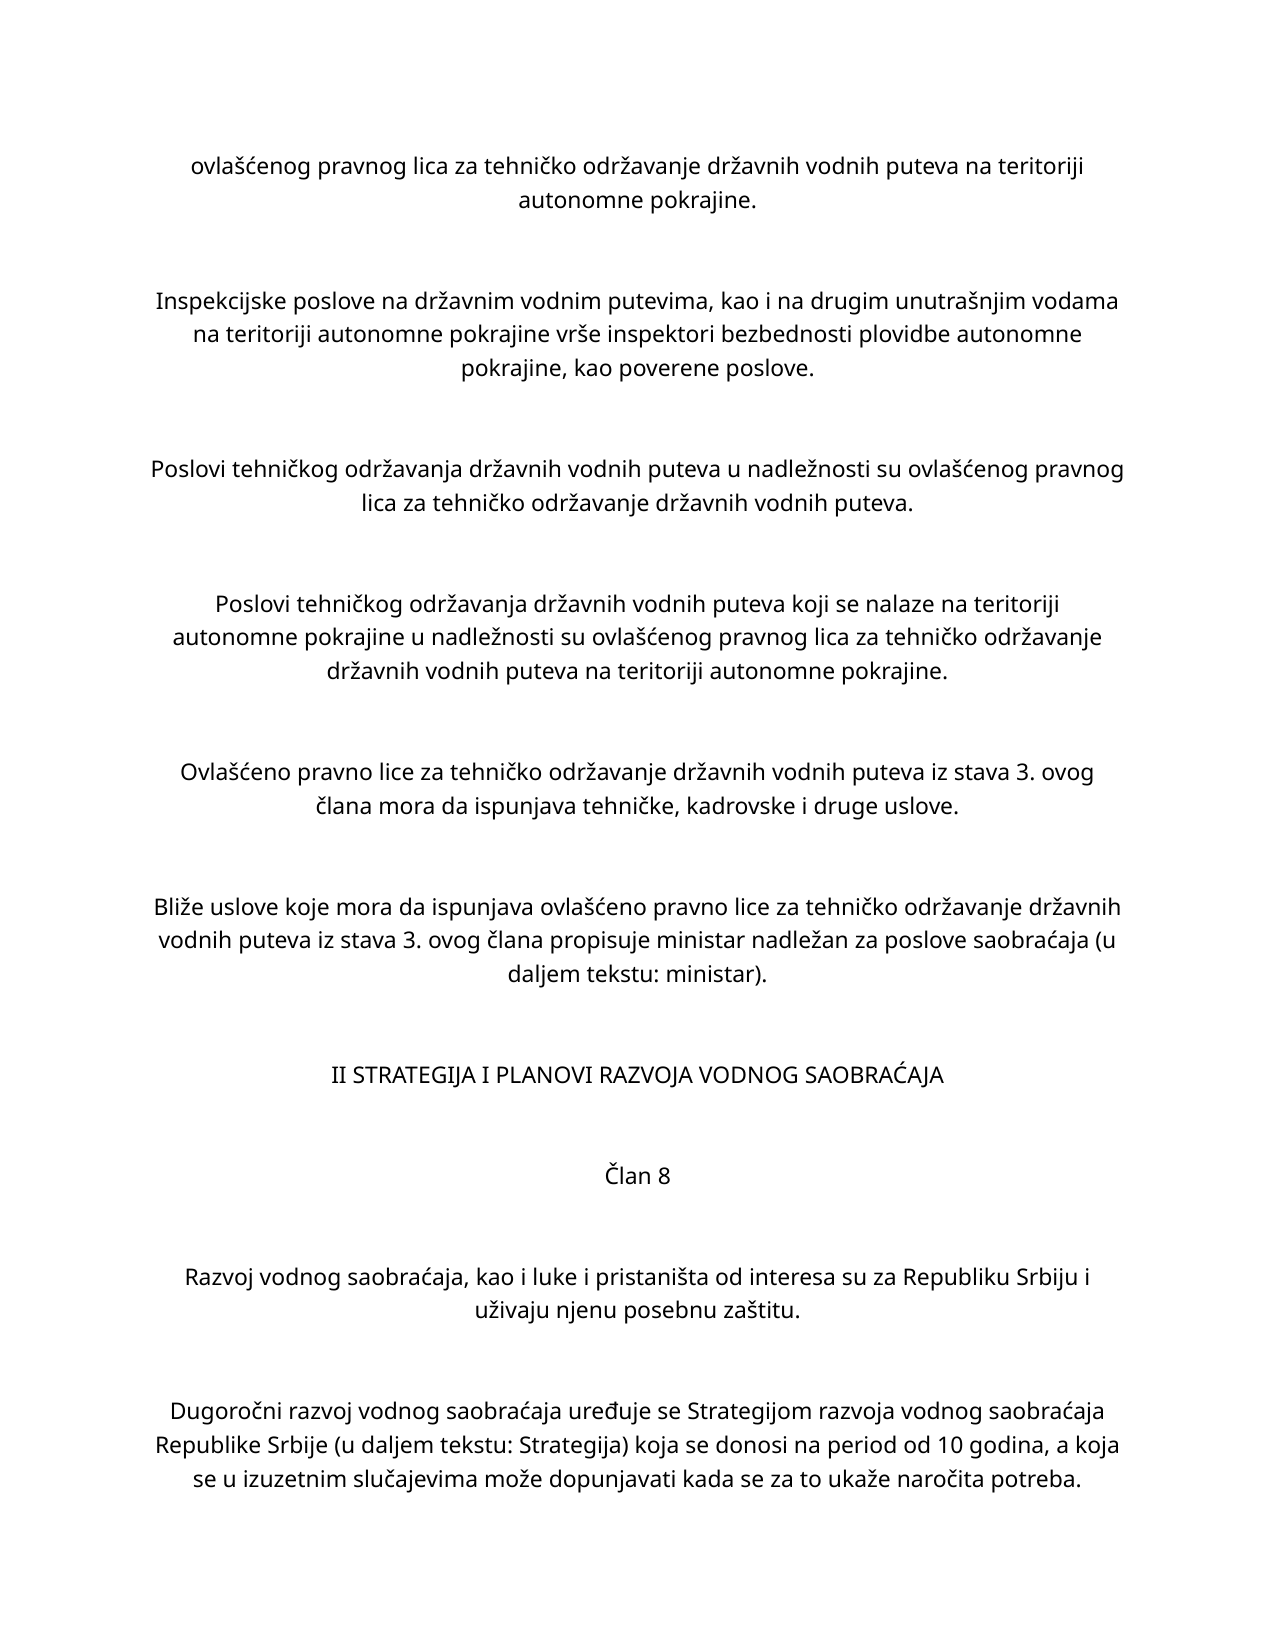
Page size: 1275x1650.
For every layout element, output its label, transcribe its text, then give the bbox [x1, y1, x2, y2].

text Razvoj vodnog saobraćaja, kao i luke i pristaništa od interesa su za Republiku Srbiju i uživaju njenu posebnu zaštitu. [150, 1260, 1125, 1325]
text Bliže uslove koje mora da ispunjava ovlašćeno pravno lice za tehničko održavanje državnih vodnih puteva iz stava 3. ovog člana propisuje ministar nadležan za poslove saobraćaja (u daljem tekstu: ministar). [150, 890, 1125, 989]
text Poslovi tehničkog održavanja državnih vodnih puteva koji se nalaze na teritoriji autonomne pokrajine u nadležnosti su ovlašćenog pravnog lica za tehničko održavanje državnih vodnih puteva na teritoriji autonomne pokrajine. [150, 587, 1125, 686]
text II STRATEGIJA I PLANOVI RAZVOJA VODNOG SAOBRAĆAJA [150, 1059, 1125, 1090]
text Inspekcijske poslove na državnim vodnim putevima, kao i na drugim unutrašnjim vodama na teritoriji autonomne pokrajine vrše inspektori bezbednosti plovidbe autonomne pokrajine, kao poverene poslove. [150, 284, 1125, 383]
text Poslovi tehničkog održavanja državnih vodnih puteva u nadležnosti su ovlašćenog pravnog lica za tehničko održavanje državnih vodnih puteva. [150, 453, 1125, 518]
text Član 8 [150, 1159, 1125, 1191]
text Ovlašćeno pravno lice za tehničko održavanje državnih vodnih puteva iz stava 3. ovog člana mora da ispunjava tehničke, kadrovske i druge uslove. [150, 756, 1125, 821]
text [150, 150, 1125, 215]
text Dugoročni razvoj vodnog saobraćaja uređuje se Strategijom razvoja vodnog saobraćaja Republike Srbije (u daljem tekstu: Strategija) koja se donosi na period od 10 godina, a koja se u izuzetnim slučajevima može dopunjavati kada se za to ukaže naročita potreba. [150, 1395, 1125, 1494]
